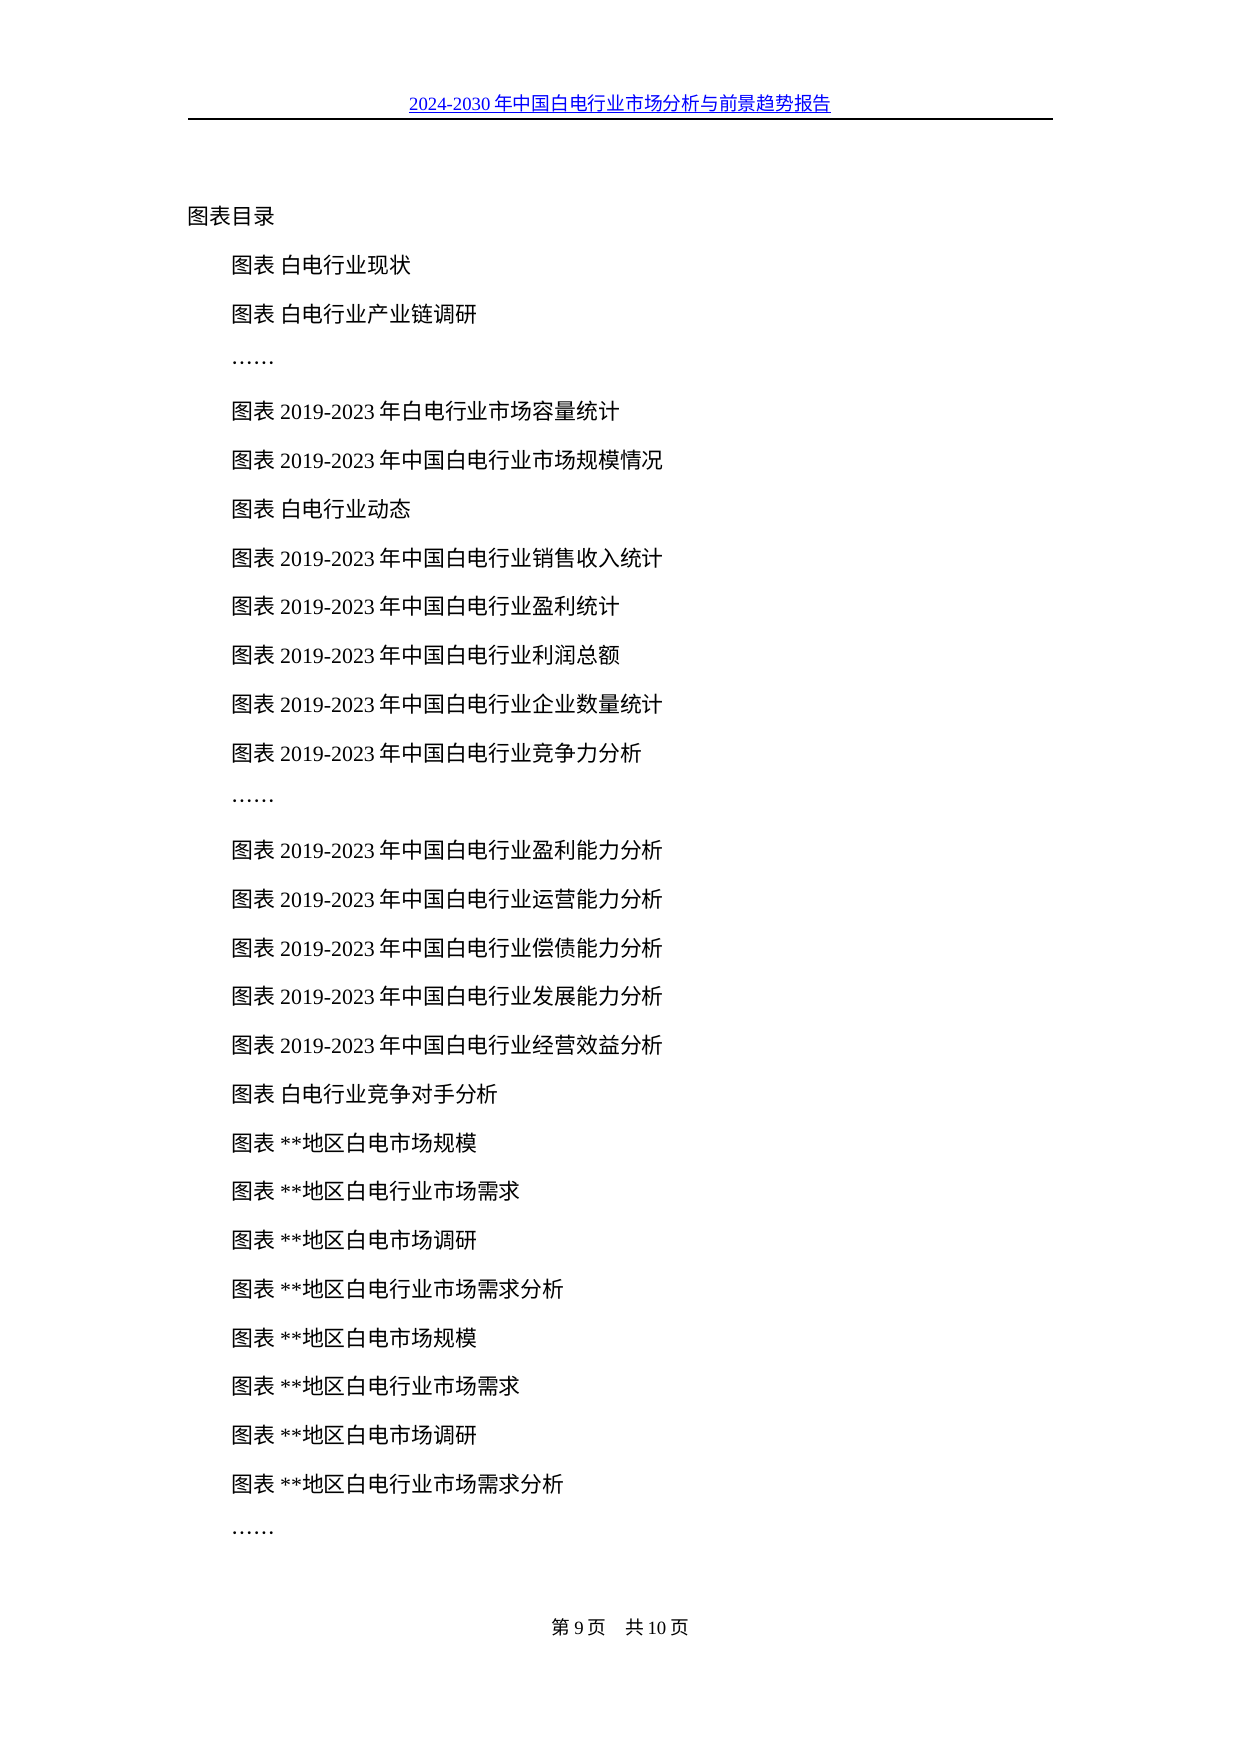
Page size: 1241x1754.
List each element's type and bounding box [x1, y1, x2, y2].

text [187, 150, 1053, 1548]
